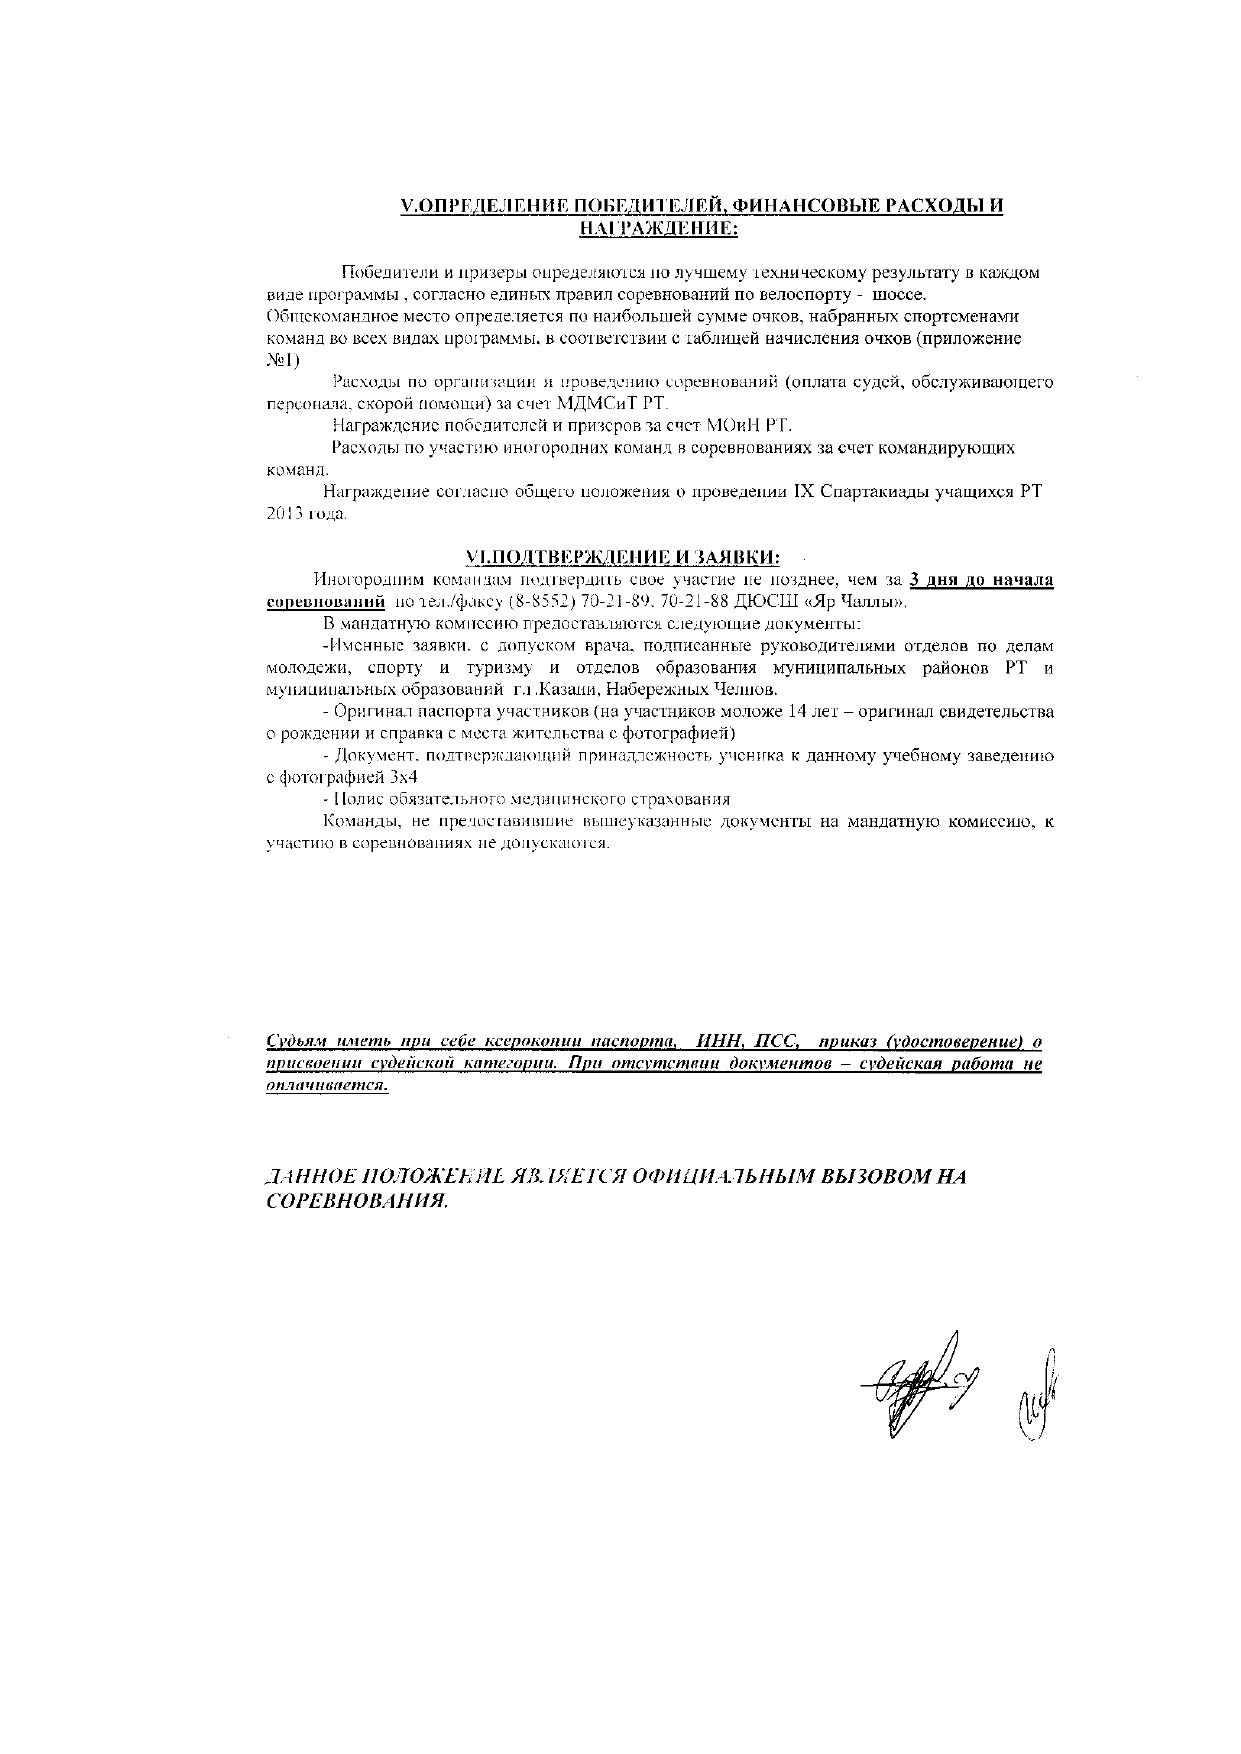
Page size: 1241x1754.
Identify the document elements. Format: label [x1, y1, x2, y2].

picture [177, 118, 1152, 1458]
